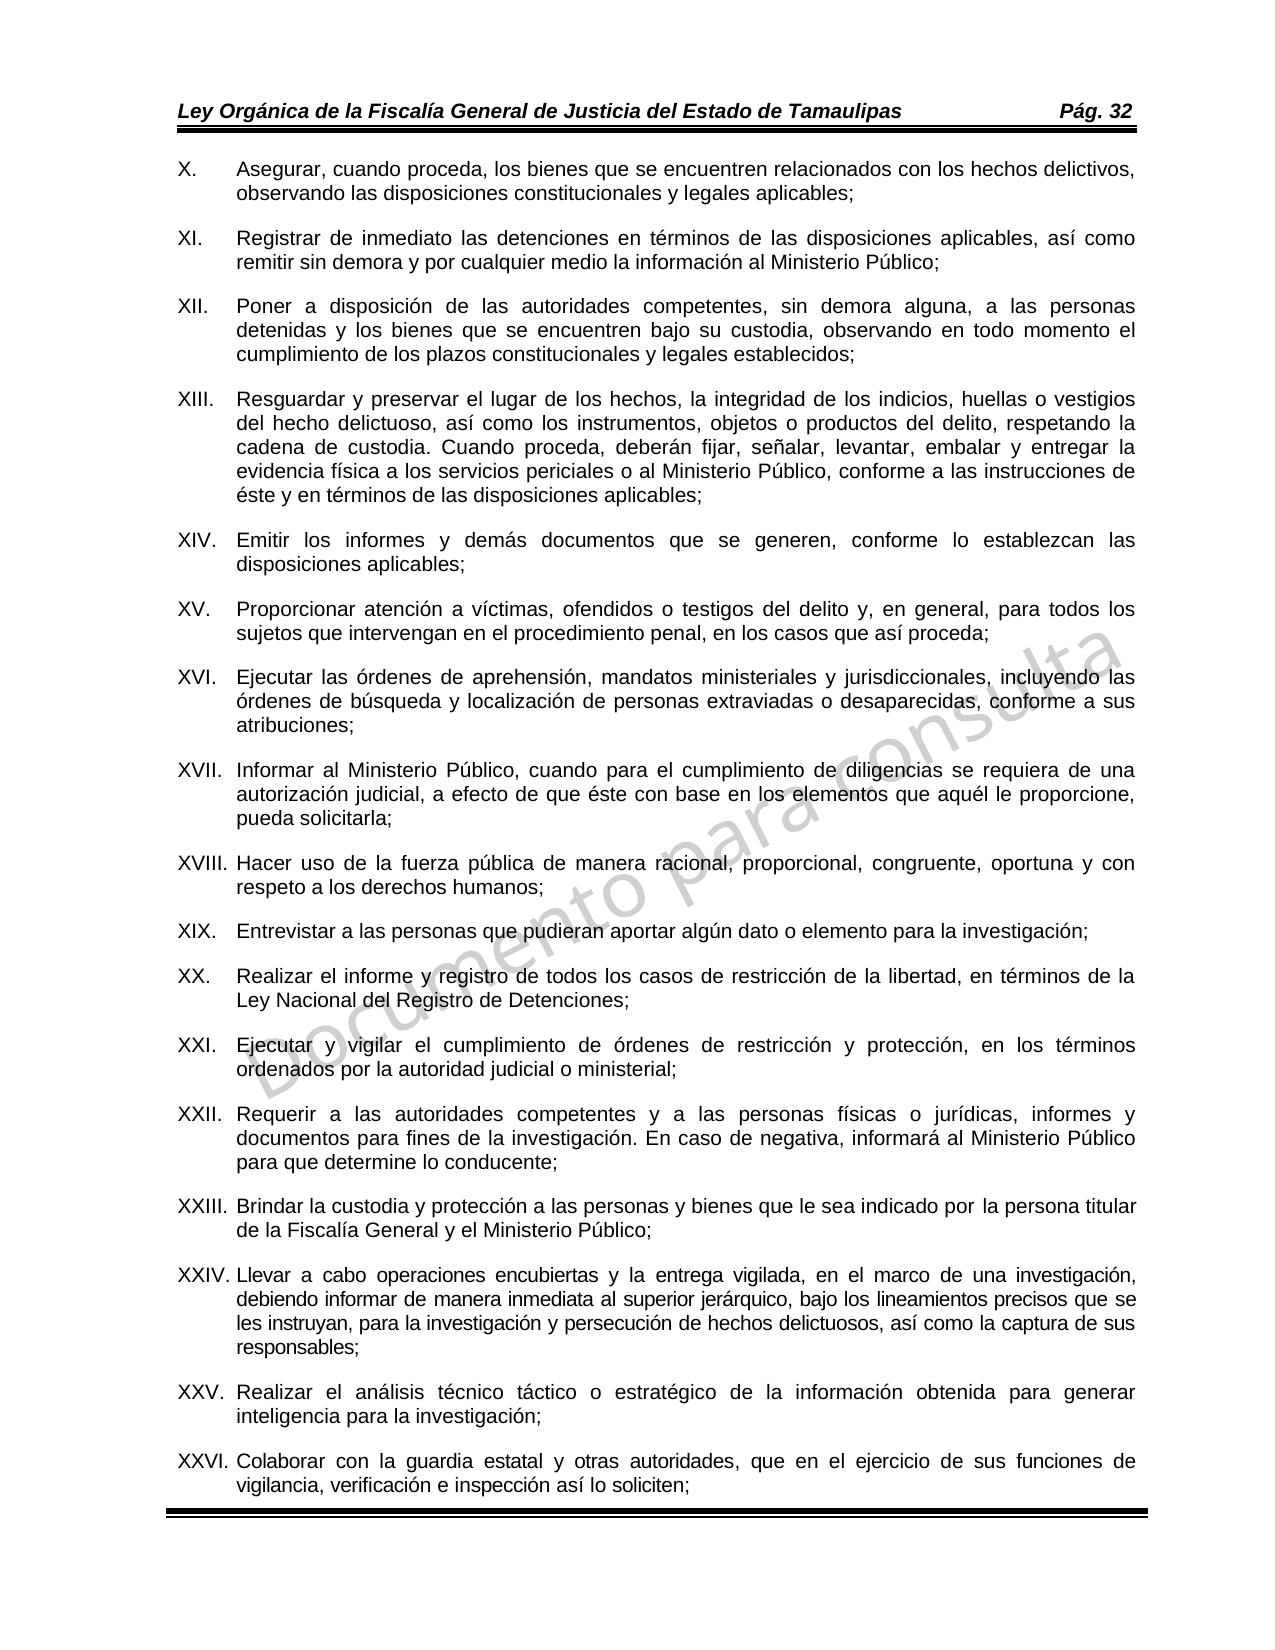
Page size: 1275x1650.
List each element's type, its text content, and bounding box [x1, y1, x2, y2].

list Colaborar con la guardia estatal y otras autoridades, que en el ejercicio de sus funciones de vigilancia, verificación e inspección así lo soliciten; [177, 1448, 1137, 1496]
list Requerir a las autoridades competentes y a las personas físicas o jurídicas, informes y documentos para fines de la investigación. En caso de negativa, informará al Ministerio Público para que determine lo conducente; [177, 1102, 1137, 1173]
list Hacer uso de la fuerza pública de manera racional, proporcional, congruente, oportuna y con respeto a los derechos humanos; [177, 851, 1137, 898]
list Emitir los informes y demás documentos que se generen, conforme lo establezcan las disposiciones aplicables; [177, 528, 1137, 576]
list Registrar de inmediato las detenciones en términos de las disposiciones aplicables, así como remitir sin demora y por cualquier medio la información al Ministerio Público; [177, 226, 1137, 273]
list Ejecutar y vigilar el cumplimiento de órdenes de restricción y protección, en los términos ordenados por la autoridad judicial o ministerial; [177, 1033, 1137, 1081]
list Entrevistar a las personas que pudieran aportar algún dato o elemento para la investigación; [177, 919, 1137, 943]
list Resguardar y preservar el lugar de los hechos, la integridad de los indicios, huellas o vestigios del hecho delictuoso, así como los instrumentos, objetos o productos del delito, respetando la cadena de custodia. Cuando proceda, deberán fijar, señalar, levantar, embalar y entregar la evidencia física a los servicios periciales o al Ministerio Público, conforme a las instrucciones de éste y en términos de las disposiciones aplicables; [177, 387, 1137, 507]
list Realizar el análisis técnico táctico o estratégico de la información obtenida para generar inteligencia para la investigación; [177, 1380, 1137, 1428]
list Ejecutar las órdenes de aprehensión, mandatos ministeriales y jurisdiccionales, incluyendo las órdenes de búsqueda y localización de personas extraviadas o desaparecidas, conforme a sus atribuciones; [177, 665, 1137, 737]
list Poner a disposición de las autoridades competentes, sin demora alguna, a las personas detenidas y los bienes que se encuentren bajo su custodia, observando en todo momento el cumplimiento de los plazos constitucionales y legales establecidos; [177, 294, 1137, 366]
list Llevar a cabo operaciones encubiertas y la entrega vigilada, en el marco de una investigación, debiendo informar de manera inmediata al superior jerárquico, bajo los lineamientos precisos que se les instruyan, para la investigación y persecución de hechos delictuosos, así como la captura de sus responsables; [177, 1263, 1137, 1359]
list Proporcionar atención a víctimas, ofendidos o testigos del delito y, en general, para todos los sujetos que intervengan en el procedimiento penal, en los casos que así proceda; [177, 596, 1137, 644]
list Informar al Ministerio Público, cuando para el cumplimiento de diligencias se requiera de una autorización judicial, a efecto de que éste con base en los elementos que aquél le proporcione, pueda solicitarla; [177, 758, 1137, 830]
list Asegurar, cuando proceda, los bienes que se encuentren relacionados con los hechos delictivos, observando las disposiciones constitucionales y legales aplicables; [177, 157, 1137, 205]
list Brindar la custodia y protección a las personas y bienes que le sea indicado por la persona titular de la Fiscalía General y el Ministerio Público; [177, 1194, 1137, 1242]
list Realizar el informe y registro de todos los casos de restricción de la libertad, en términos de la Ley Nacional del Registro de Detenciones; [177, 964, 1137, 1012]
